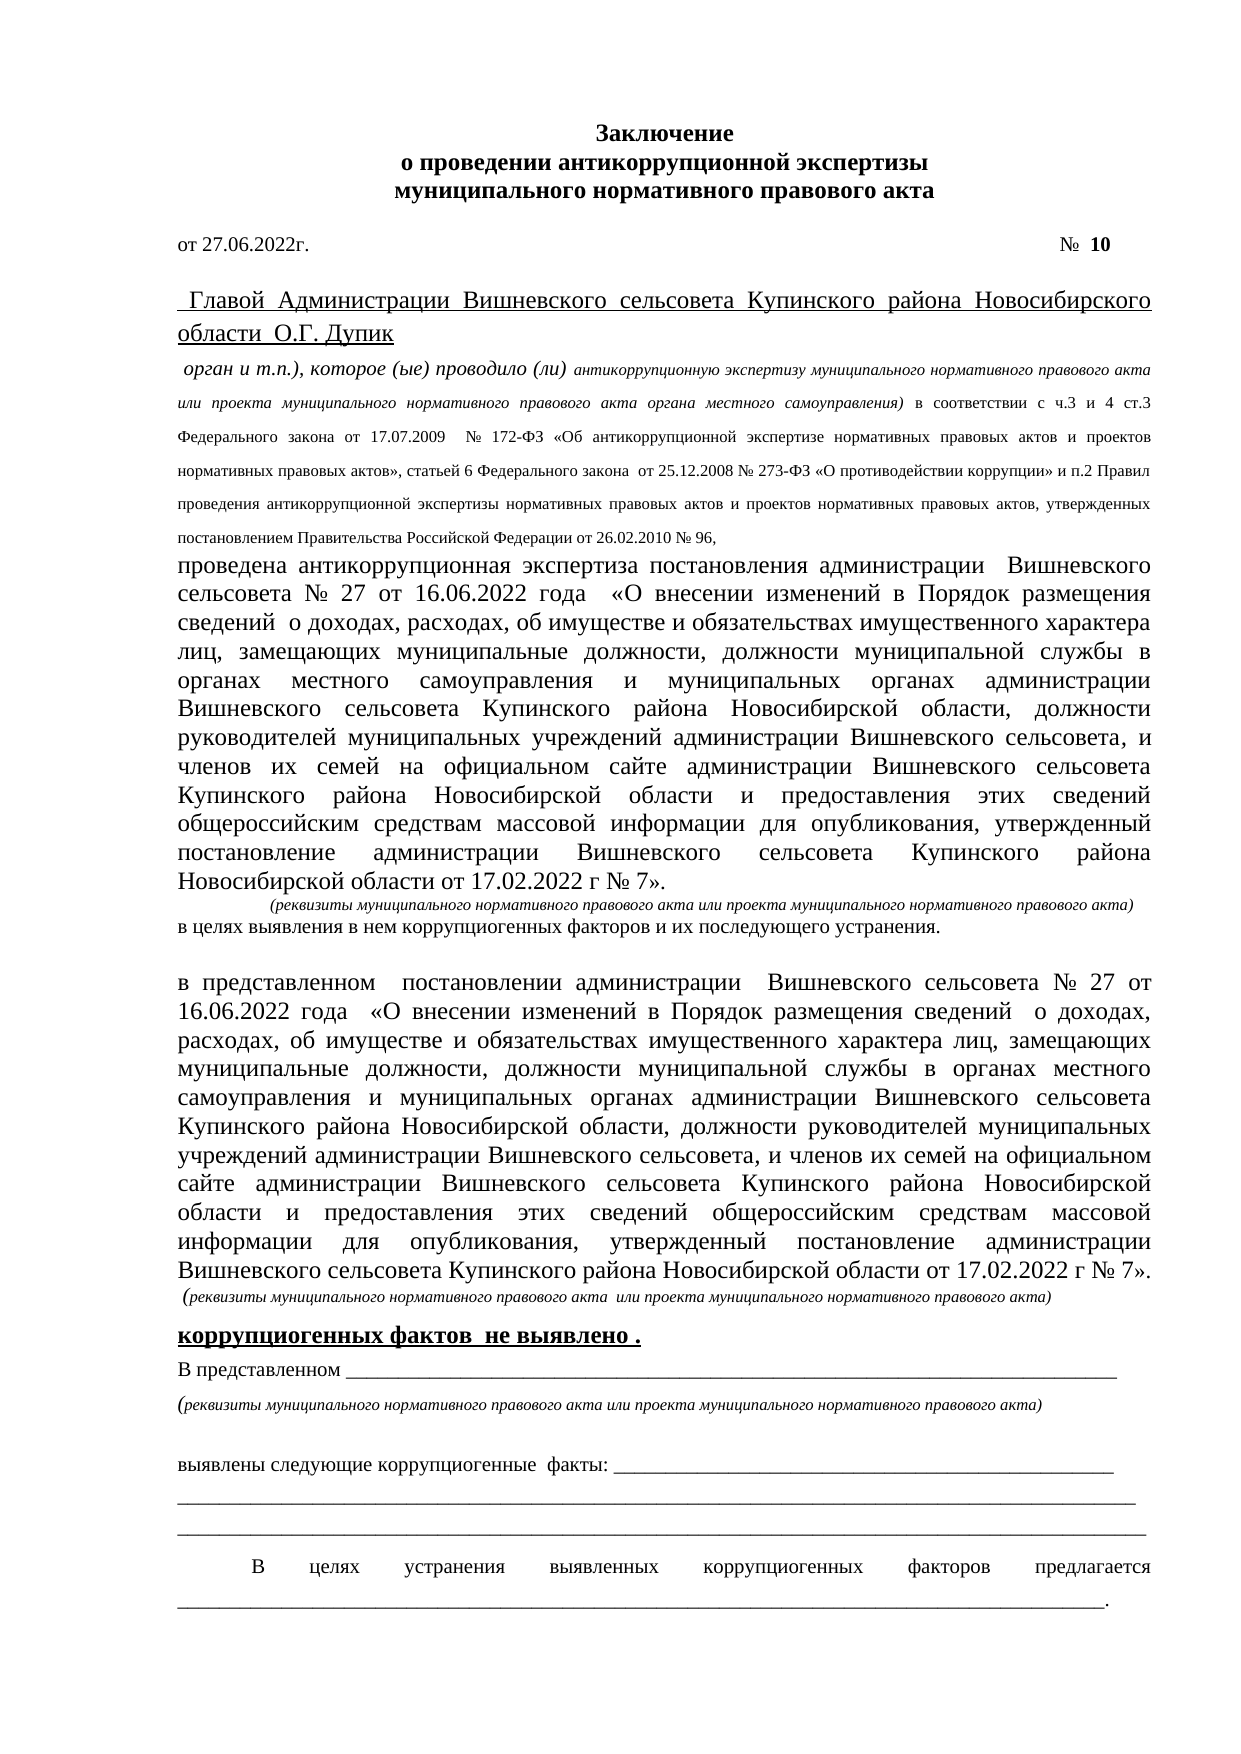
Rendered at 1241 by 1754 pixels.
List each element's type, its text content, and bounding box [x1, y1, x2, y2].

text В представленном __________________________________________________________________________ [177, 1350, 1145, 1383]
text о проведении антикоррупционной экспертизы [177, 147, 1152, 176]
title в представленном постановлении администрации Вишневского сельсовета № 27 от 16.06.2022 года «О внесении изменений в Порядок размещения сведений о доходах, расходах, об имуществе и обязательствах имущественного характера лиц, замещающих муниципальные должности, должности муниципальной службы в органах местного самоуправления и муниципальных органах администрации Вишневского сельсовета Купинского района Новосибирской области, должности руководителей муниципальных учреждений администрации Вишневского сельсовета, и членов их семей на официальном сайте администрации Вишневского сельсовета Купинского района Новосибирской области и предоставления этих сведений общероссийским средствам массовой информации для опубликования, утвержденный постановление администрации Вишневского сельсовета Купинского района Новосибирской области от 17.02.2022 г № 7». [177, 967, 1152, 1283]
text _____________________________________________________________________________________________ [177, 1514, 1152, 1538]
text (реквизиты муниципального нормативного правового акта или проекта муниципального нормативного правового акта) [177, 1283, 1152, 1307]
text муниципального нормативного правового акта [177, 176, 1152, 204]
title от 27.06.2022г. № 10 [177, 232, 1152, 256]
text Главой Администрации Вишневского сельсовета Купинского района Новосибирского области О.Г. Дупик [177, 311, 1152, 348]
text выявлены следующие коррупциогенные факты: ________________________________________________ [177, 1452, 1152, 1476]
text В целях устранения выявленных коррупциогенных факторов предлагается _________________________________________________________________________________________. [177, 1547, 1152, 1614]
text (реквизиты муниципального нормативного правового акта или проекта муниципального нормативного правового акта) [177, 895, 1152, 914]
text (реквизиты муниципального нормативного правового акта или проекта муниципального нормативного правового акта) [177, 1383, 1145, 1417]
text орган и т.п.), которое (ые) проводило (ли) антикоррупционную экспертизу муниципального нормативного правового акта или проекта муниципального нормативного правового акта органа местного самоуправления) в соответствии с ч.3 и 4 ст.3 Федерального закона от 17.07.2009 № 172-ФЗ «Об антикоррупционной экспертизе нормативных правовых актов и проектов нормативных правовых актов», статьей 6 Федерального закона от 25.12.2008 № 273-ФЗ «О противодействии коррупции» и п.2 Правил проведения антикоррупционной экспертизы нормативных правовых актов и проектов нормативных правовых актов, утвержденных постановлением Правительства Российской Федерации от 26.02.2010 № 96, [177, 348, 1152, 550]
text ____________________________________________________________________________________________ [177, 1483, 1152, 1507]
text Главой Администрации Вишневского сельсовета Купинского района Новосибирского области О.Г. Дупик [177, 281, 1152, 310]
text Заключение [177, 118, 1152, 147]
title проведена антикоррупционная экспертиза постановления администрации Вишневского сельсовета № 27 от 16.06.2022 года «О внесении изменений в Порядок размещения сведений о доходах, расходах, об имуществе и обязательствах имущественного характера лиц, замещающих муниципальные должности, должности муниципальной службы в органах местного самоуправления и муниципальных органах администрации Вишневского сельсовета Купинского района Новосибирской области, должности руководителей муниципальных учреждений администрации Вишневского сельсовета, и членов их семей на официальном сайте администрации Вишневского сельсовета Купинского района Новосибирской области и предоставления этих сведений общероссийским средствам массовой информации для опубликования, утвержденный постановление администрации Вишневского сельсовета Купинского района Новосибирской области от 17.02.2022 г № 7». [177, 550, 1152, 895]
text коррупциогенных фактов не выявлено . [177, 1316, 892, 1350]
text в целях выявления в нем коррупциогенных факторов и их последующего устранения. [177, 914, 1152, 938]
